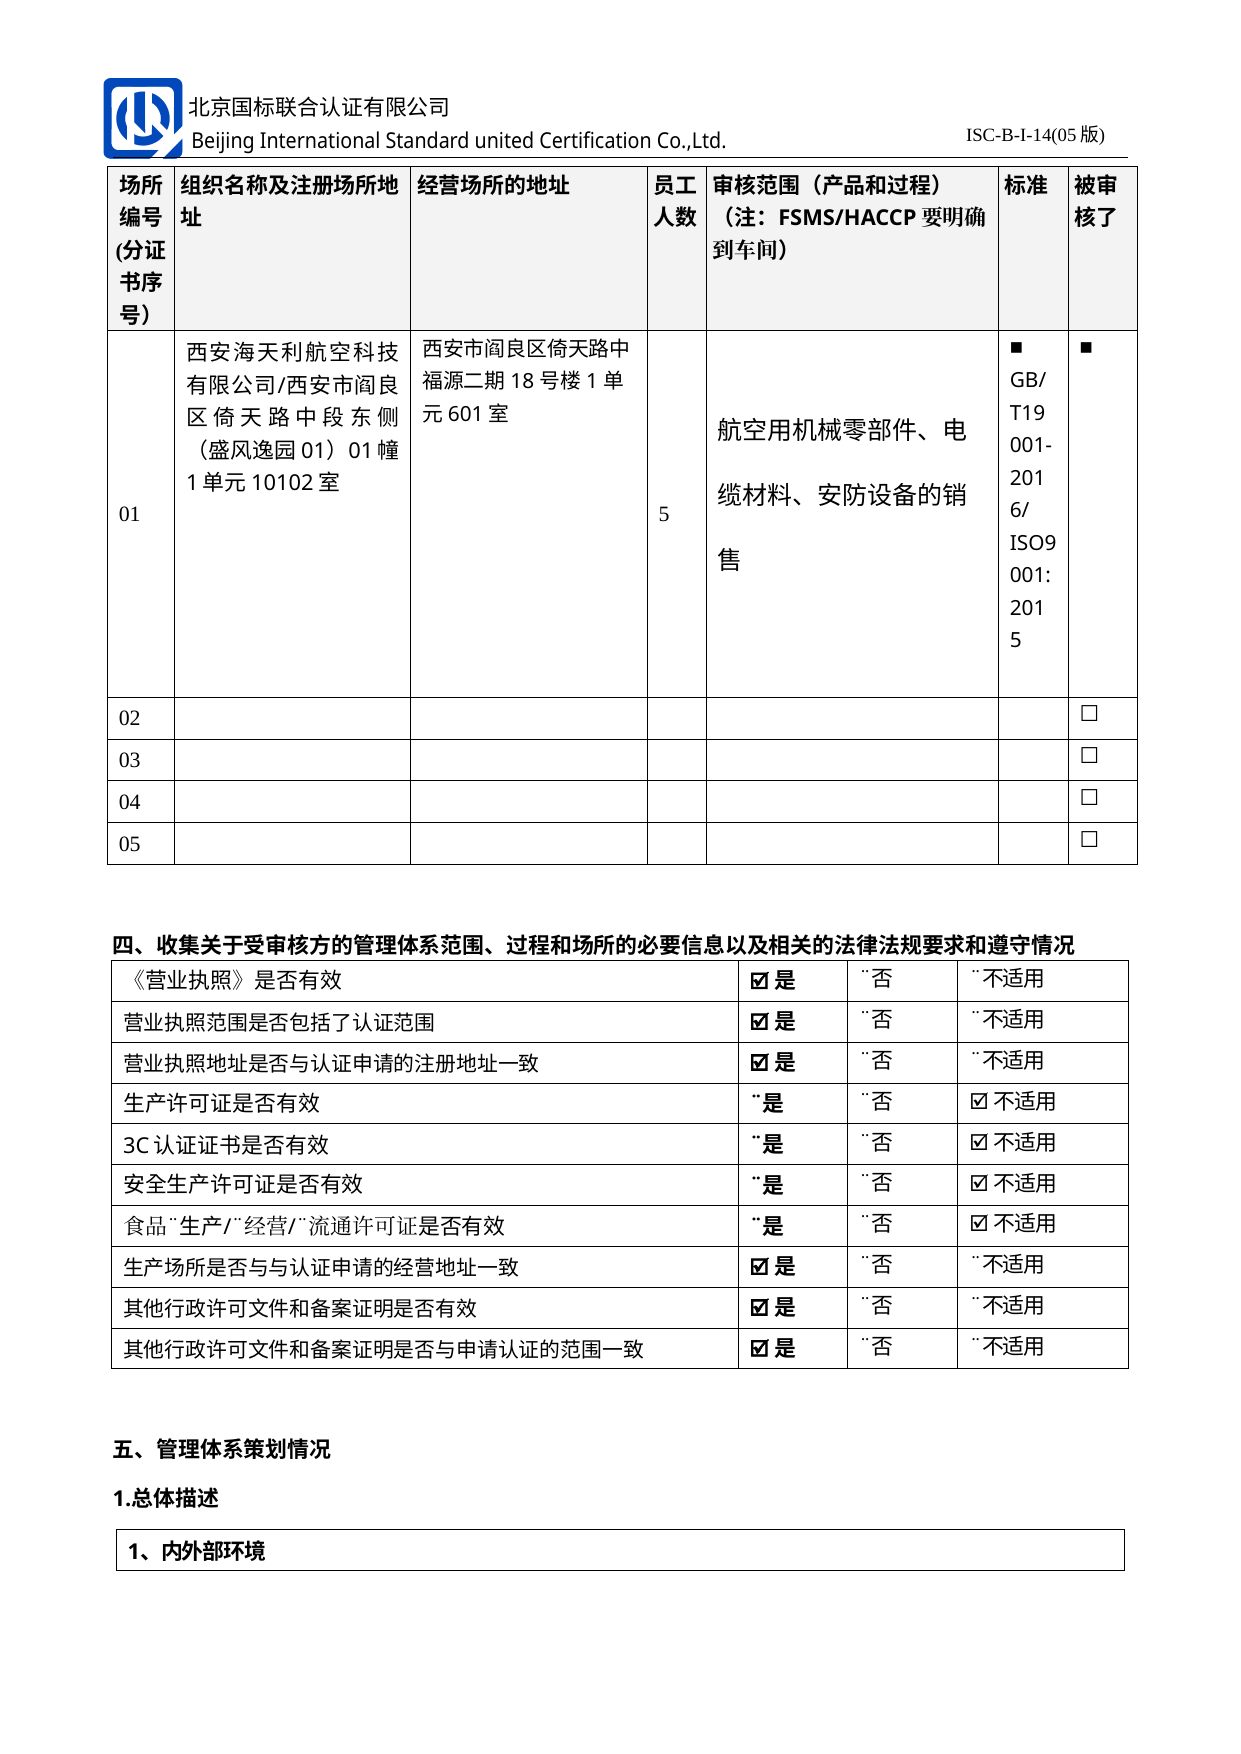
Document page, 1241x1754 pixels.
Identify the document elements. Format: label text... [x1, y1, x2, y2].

table_header 是 [739, 961, 847, 1001]
table_header 组织名称及注册场所地址 [175, 167, 410, 330]
table_cell [999, 823, 1068, 864]
table_cell ¨否 [848, 1329, 957, 1368]
table_cell ¨否 [848, 1288, 957, 1327]
table_cell ¨不适用 [958, 1002, 1128, 1042]
table_header 经营场所的地址 [411, 167, 647, 330]
table_cell ¨否 [848, 1124, 957, 1164]
table_cell [707, 781, 998, 822]
text 五、管理体系策划情况 [112, 1432, 1128, 1464]
table_cell 航空用机械零部件、电缆材料、安防设备的销售 [707, 331, 998, 697]
table_cell 西安海天利航空科技有限公司/西安市阎良区倚天路中段东侧（盛风逸园01）01幢1单元10102室 [175, 331, 410, 697]
table_cell [175, 781, 410, 822]
table_cell 04 [108, 781, 174, 822]
table_cell ¨不适用 [958, 1043, 1128, 1082]
table_cell [648, 823, 706, 864]
table_cell [175, 740, 410, 780]
table_cell [175, 823, 410, 864]
table_cell ¨不适用 [958, 1329, 1128, 1368]
table_header ¨否 [848, 961, 957, 1001]
table_cell [411, 740, 647, 780]
table_cell 01 [108, 331, 174, 697]
table_cell 是 [739, 1288, 847, 1327]
table_header 1、内外部环境 [117, 1530, 1124, 1570]
table_cell 西安市阎良区倚天路中福源二期 18 号楼 1 单元 601 室 [411, 331, 647, 697]
table_cell [999, 740, 1068, 780]
table_cell ¨不适用 [958, 1247, 1128, 1287]
table_cell 生产许可证是否有效 [112, 1084, 738, 1123]
table_cell 不适用 [958, 1084, 1128, 1123]
table_cell ¨是 [739, 1124, 847, 1164]
table_cell 安全生产许可证是否有效 [112, 1165, 738, 1205]
table_cell ¨否 [848, 1002, 957, 1042]
table_cell 不适用 [958, 1124, 1128, 1164]
table_cell [707, 698, 998, 738]
table_cell ¨否 [848, 1165, 957, 1205]
table_cell 食品¨生产/¨经营/¨流通许可证是否有效 [112, 1206, 738, 1246]
text 1.总体描述 [112, 1480, 1128, 1513]
table_cell 02 [108, 698, 174, 738]
table_cell [999, 698, 1068, 738]
table_cell 营业执照地址是否与认证申请的注册地址一致 [112, 1043, 738, 1082]
table_cell ¨是 [739, 1206, 847, 1246]
table_cell [411, 781, 647, 822]
table_header 员工人数 [648, 167, 706, 330]
table_cell 生产场所是否与与认证申请的经营地址一致 [112, 1247, 738, 1287]
table_cell 是 [739, 1329, 847, 1368]
table_cell [175, 698, 410, 738]
table_cell 不适用 [958, 1206, 1128, 1246]
table_cell ¨否 [848, 1206, 957, 1246]
picture [103, 78, 183, 159]
table_cell ¨是 [739, 1165, 847, 1205]
table_header 标准 [999, 167, 1068, 330]
table_cell [648, 740, 706, 780]
table_cell [707, 740, 998, 780]
table_cell [999, 781, 1068, 822]
table_cell 是 [739, 1043, 847, 1082]
table_cell GB/T19001-2016/ISO9001:2015 [999, 331, 1068, 697]
table_cell 不适用 [958, 1165, 1128, 1205]
text 四、收集关于受审核方的管理体系范围、过程和场所的必要信息以及相关的法律法规要求和遵守情况 [112, 927, 1128, 960]
table_cell 03 [108, 740, 174, 780]
table_cell 5 [648, 331, 706, 697]
table_cell [648, 781, 706, 822]
table_cell ¨不适用 [958, 1288, 1128, 1327]
table_cell 3C认证证书是否有效 [112, 1124, 738, 1164]
table_header 《营业执照》是否有效 [112, 961, 738, 1001]
table_cell [411, 823, 647, 864]
table_header 审核范围（产品和过程） （注：FSMS/HACCP要明确到车间） [707, 167, 998, 330]
table_cell [648, 698, 706, 738]
table_cell ¨否 [848, 1043, 957, 1082]
table_header ¨不适用 [958, 961, 1128, 1001]
table_cell 05 [108, 823, 174, 864]
table_cell 营业执照范围是否包括了认证范围 [112, 1002, 738, 1042]
table_cell 其他行政许可文件和备案证明是否有效 [112, 1288, 738, 1327]
table_cell [707, 823, 998, 864]
table_cell 其他行政许可文件和备案证明是否与申请认证的范围一致 [112, 1329, 738, 1368]
table_cell 是 [739, 1247, 847, 1287]
table_cell ¨否 [848, 1084, 957, 1123]
table_cell [411, 698, 647, 738]
table_cell ¨否 [848, 1247, 957, 1287]
table_header 场所编号 (分证书序号） [108, 167, 174, 330]
table_cell ¨是 [739, 1084, 847, 1123]
table_cell 是 [739, 1002, 847, 1042]
table_header 被审核了 [1069, 167, 1137, 330]
